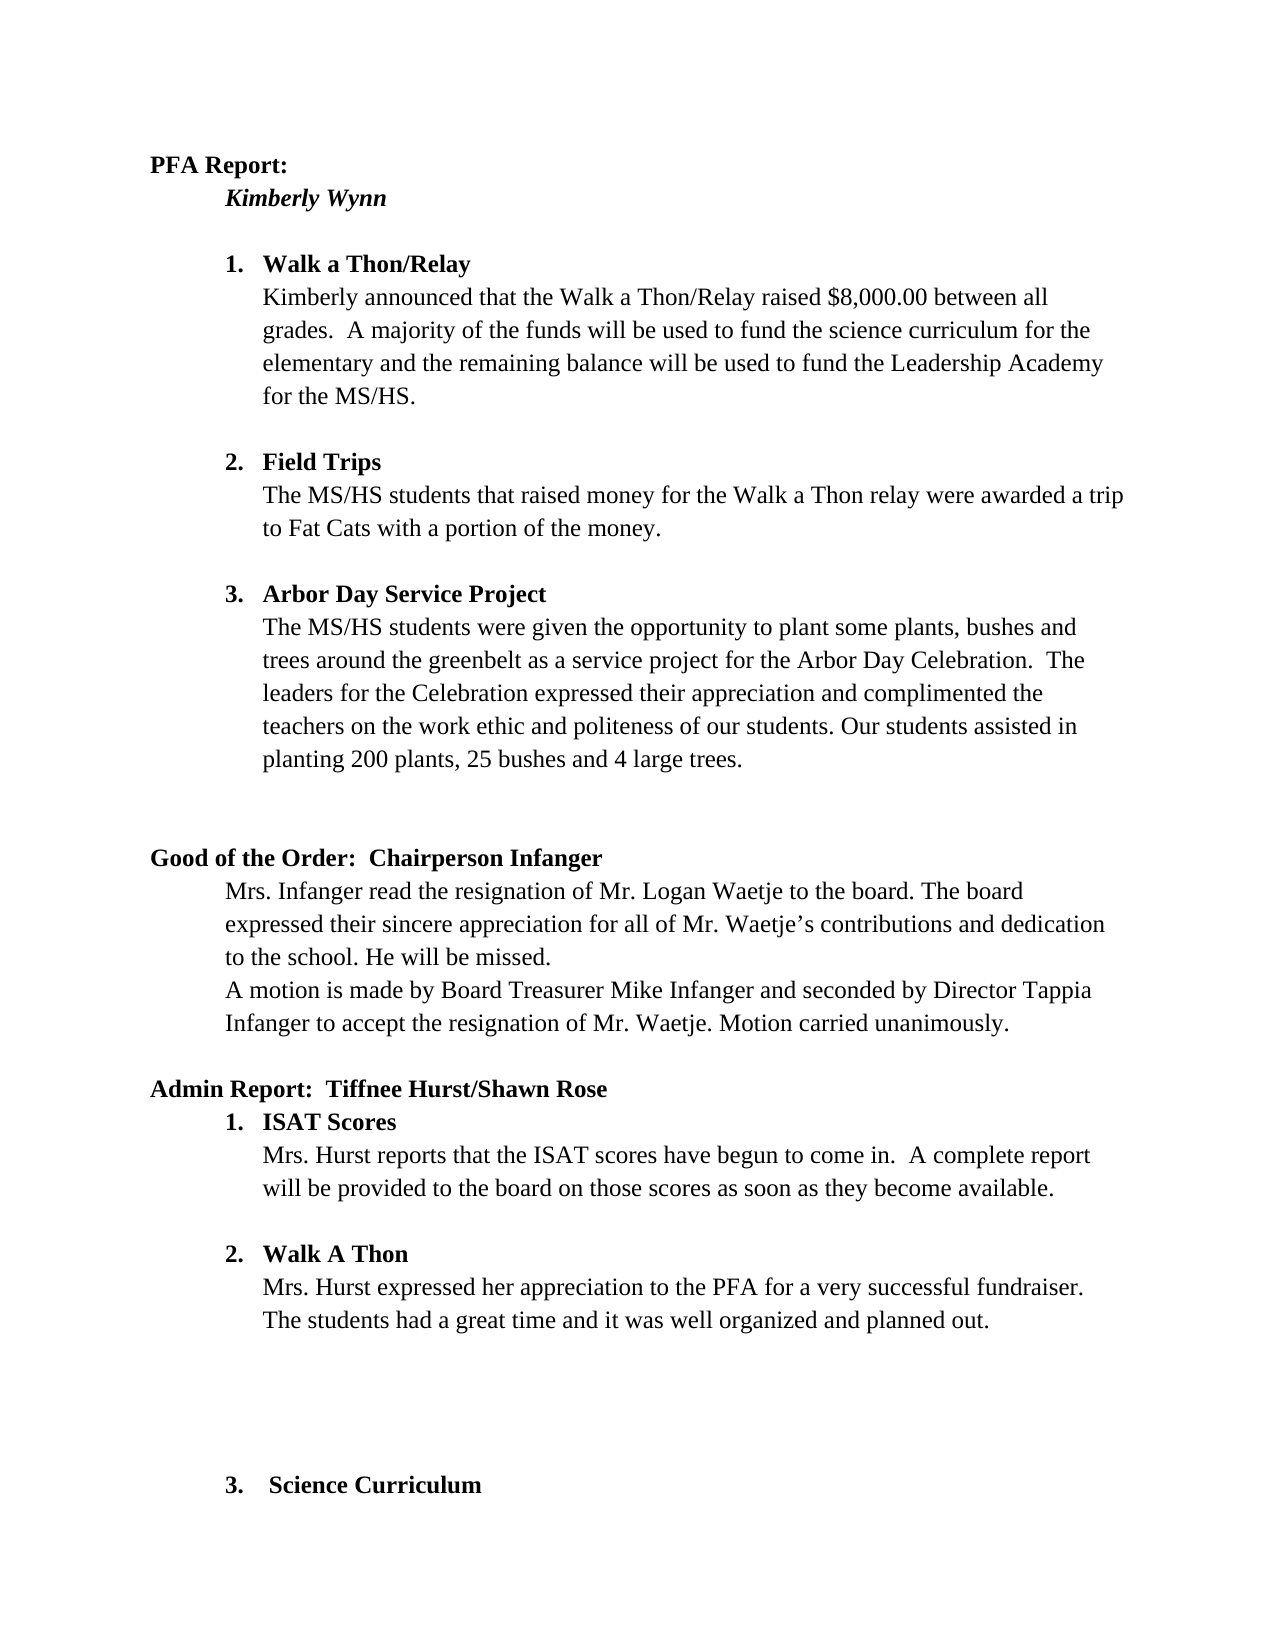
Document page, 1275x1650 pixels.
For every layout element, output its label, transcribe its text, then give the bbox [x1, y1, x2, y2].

list Walk a Thon/Relay [225, 249, 1125, 278]
list Science Curriculum [225, 1470, 1125, 1499]
list Mrs. Hurst reports that the ISAT scores have begun to come in. A complete report will be provided to the board on those scores as soon as they become available. [262, 1140, 1125, 1202]
text Good of the Order: Chairperson Infanger [150, 843, 1125, 871]
list Kimberly announced that the Walk a Thon/Relay raised $8,000.00 between all grades. A majority of the funds will be used to fund the science curriculum for the elementary and the remaining balance will be used to fund the Leadership Academy for the MS/HS. [262, 282, 1125, 410]
list The MS/HS students that raised money for the Walk a Thon relay were awarded a trip to Fat Cats with a portion of the money. [262, 480, 1125, 542]
list ISAT Scores [225, 1107, 1125, 1136]
text Kimberly Wynn [150, 183, 1125, 212]
text Mrs. Infanger read the resignation of Mr. Logan Waetje to the board. The board expressed their sincere appreciation for all of Mr. Waetje’s contributions and dedication to the school. He will be missed. [225, 876, 1125, 971]
text Mrs. Hurst expressed her appreciation to the PFA for a very successful fundraiser. The students had a great time and it was well organized and planned out. [262, 1272, 1125, 1334]
list Arbor Day Service Project [225, 579, 1125, 608]
list Walk A Thon [225, 1239, 1125, 1268]
text A motion is made by Board Treasurer Mike Infanger and seconded by Director Tappia Infanger to accept the resignation of Mr. Waetje. Motion carried unanimously. [225, 975, 1125, 1037]
list Field Trips [225, 447, 1125, 476]
list The MS/HS students were given the opportunity to plant some plants, bushes and trees around the greenbelt as a service project for the Arbor Day Celebration. The leaders for the Celebration expressed their appreciation and complimented the teachers on the work ethic and politeness of our students. Our students assisted in planting 200 plants, 25 bushes and 4 large trees. [262, 612, 1125, 773]
text Admin Report: Tiffnee Hurst/Shawn Rose [150, 1074, 1125, 1103]
text PFA Report: [150, 150, 1125, 179]
